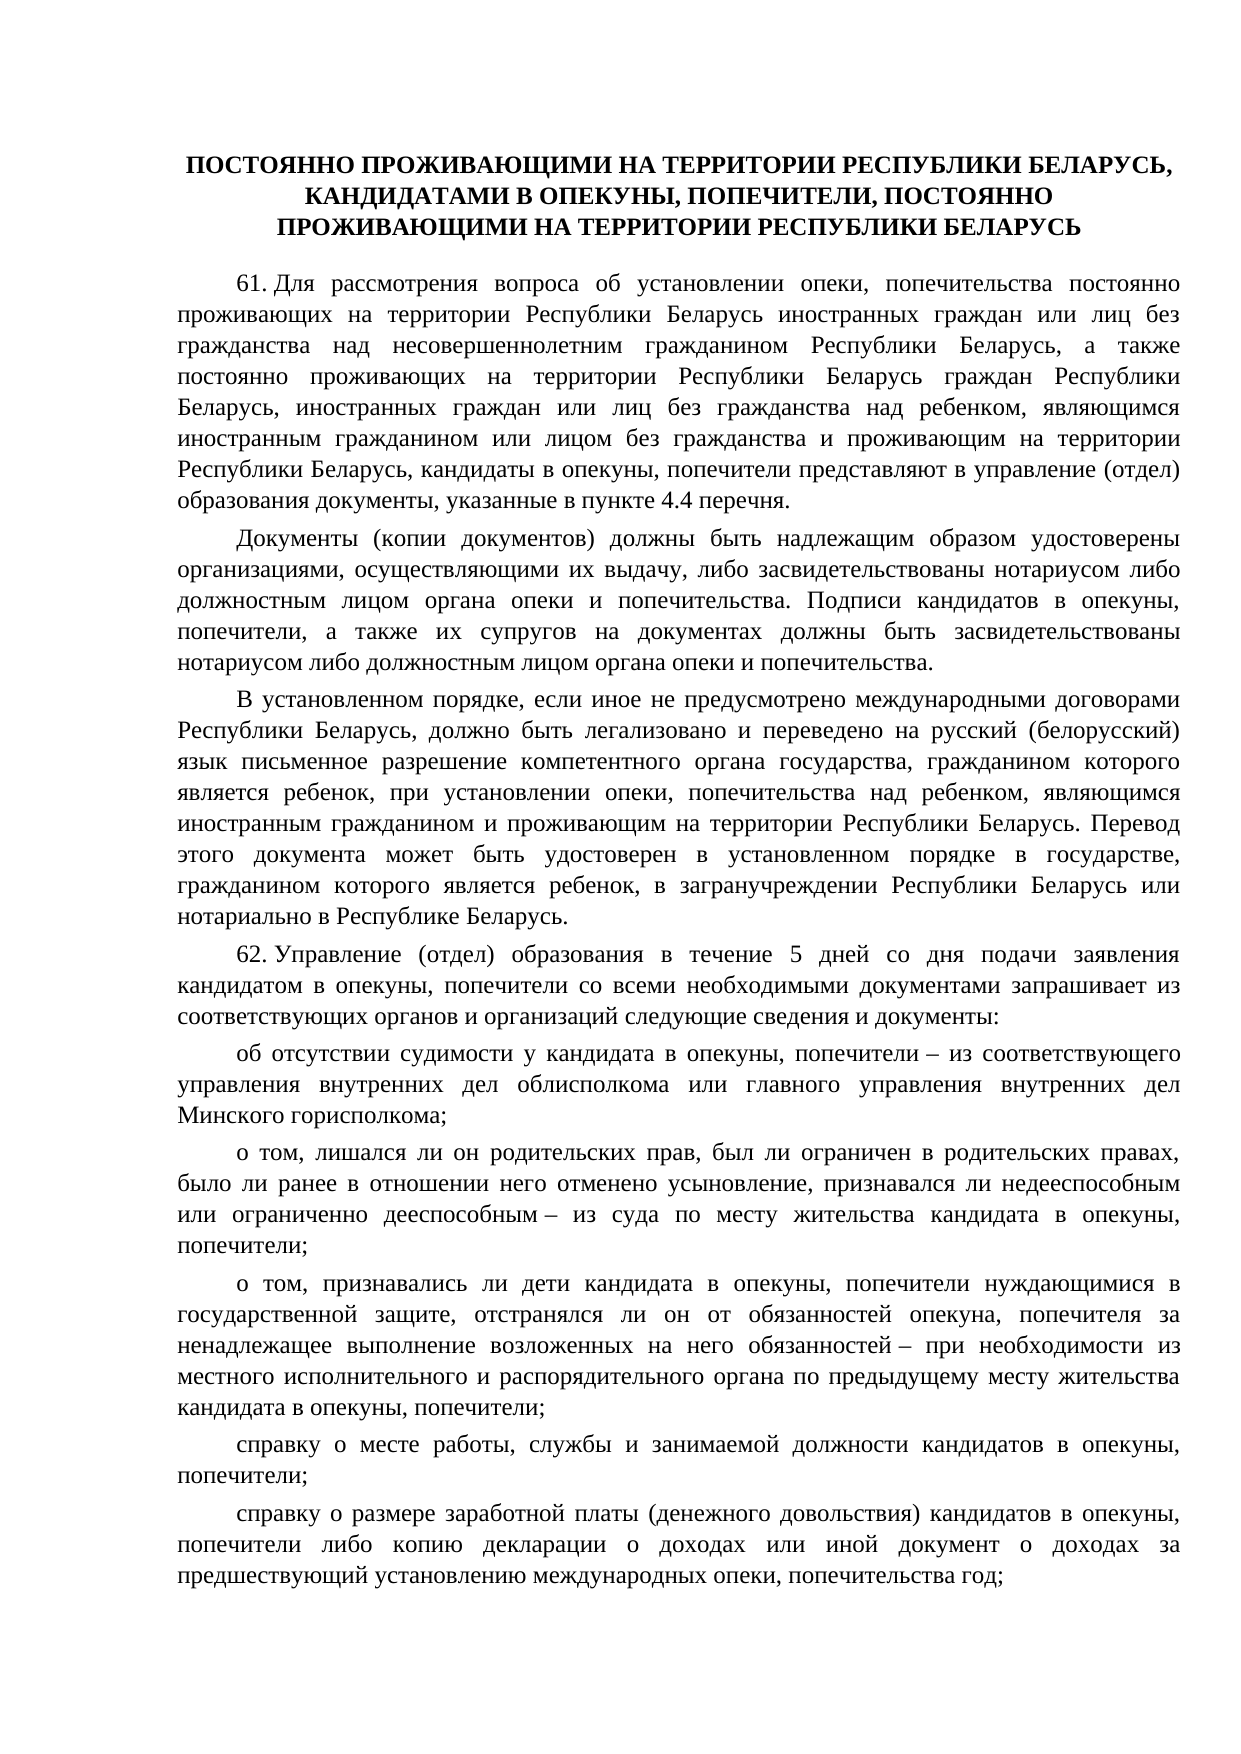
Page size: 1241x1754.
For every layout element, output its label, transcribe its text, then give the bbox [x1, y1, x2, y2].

text справку о размере заработной платы (денежного довольствия) кандидатов в опекуны, попечители либо копию декларации о доходах или иной документ о доходах за предшествующий установлению международных опеки, попечительства год; [177, 1498, 1181, 1588]
text о том, признавались ли дети кандидата в опекуны, попечители нуждающимися в государственной защите, отстранялся ли он от обязанностей опекуна, попечителя за ненадлежащее выполнение возложенных на него обязанностей – при необходимости из местного исполнительного и распорядительного органа по предыдущему месту жительства кандидата в опекуны, попечители; [177, 1268, 1181, 1421]
text 61. Для рассмотрения вопроса об установлении опеки, попечительства постоянно проживающих на территории Республики Беларусь иностранных граждан или лиц без гражданства над несовершеннолетним гражданином Республики Беларусь, а также постоянно проживающих на территории Республики Беларусь граждан Республики Беларусь, иностранных граждан или лиц без гражданства над ребенком, являющимся иностранным гражданином или лицом без гражданства и проживающим на территории Республики Беларусь, кандидаты в опекуны, попечители представляют в управление (отдел) образования документы, указанные в пункте 4.4 перечня. [177, 268, 1181, 514]
text справку о месте работы, службы и занимаемой должности кандидатов в опекуны, попечители; [177, 1429, 1181, 1489]
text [177, 150, 1181, 241]
text Документы (копии документов) должны быть надлежащим образом удостоверены организациями, осуществляющими их выдачу, либо засвидетельствованы нотариусом либо должностным лицом органа опеки и попечительства. Подписи кандидатов в опекуны, попечители, а также их супругов на документах должны быть засвидетельствованы нотариусом либо должностным лицом органа опеки и попечительства. [177, 523, 1181, 676]
text о том, лишался ли он родительских прав, был ли ограничен в родительских правах, было ли ранее в отношении него отменено усыновление, признавался ли недееспособным или ограниченно дееспособным – из суда по месту жительства кандидата в опекуны, попечители; [177, 1137, 1181, 1259]
text об отсутствии судимости у кандидата в опекуны, попечители – из соответствующего управления внутренних дел облисполкома или главного управления внутренних дел Минского горисполкома; [177, 1038, 1181, 1129]
text 62. Управление (отдел) образования в течение 5 дней со дня подачи заявления кандидатом в опекуны, попечители со всеми необходимыми документами запрашивает из соответствующих органов и организаций следующие сведения и документы: [177, 939, 1181, 1029]
text В установленном порядке, если иное не предусмотрено международными договорами Республики Беларусь, должно быть легализовано и переведено на русский (белорусский) язык письменное разрешение компетентного органа государства, гражданином которого является ребенок, при установлении опеки, попечительства над ребенком, являющимся иностранным гражданином и проживающим на территории Республики Беларусь. Перевод этого документа может быть удостоверен в установленном порядке в государстве, гражданином которого является ребенок, в загранучреждении Республики Беларусь или нотариально в Республике Беларусь. [177, 684, 1181, 930]
